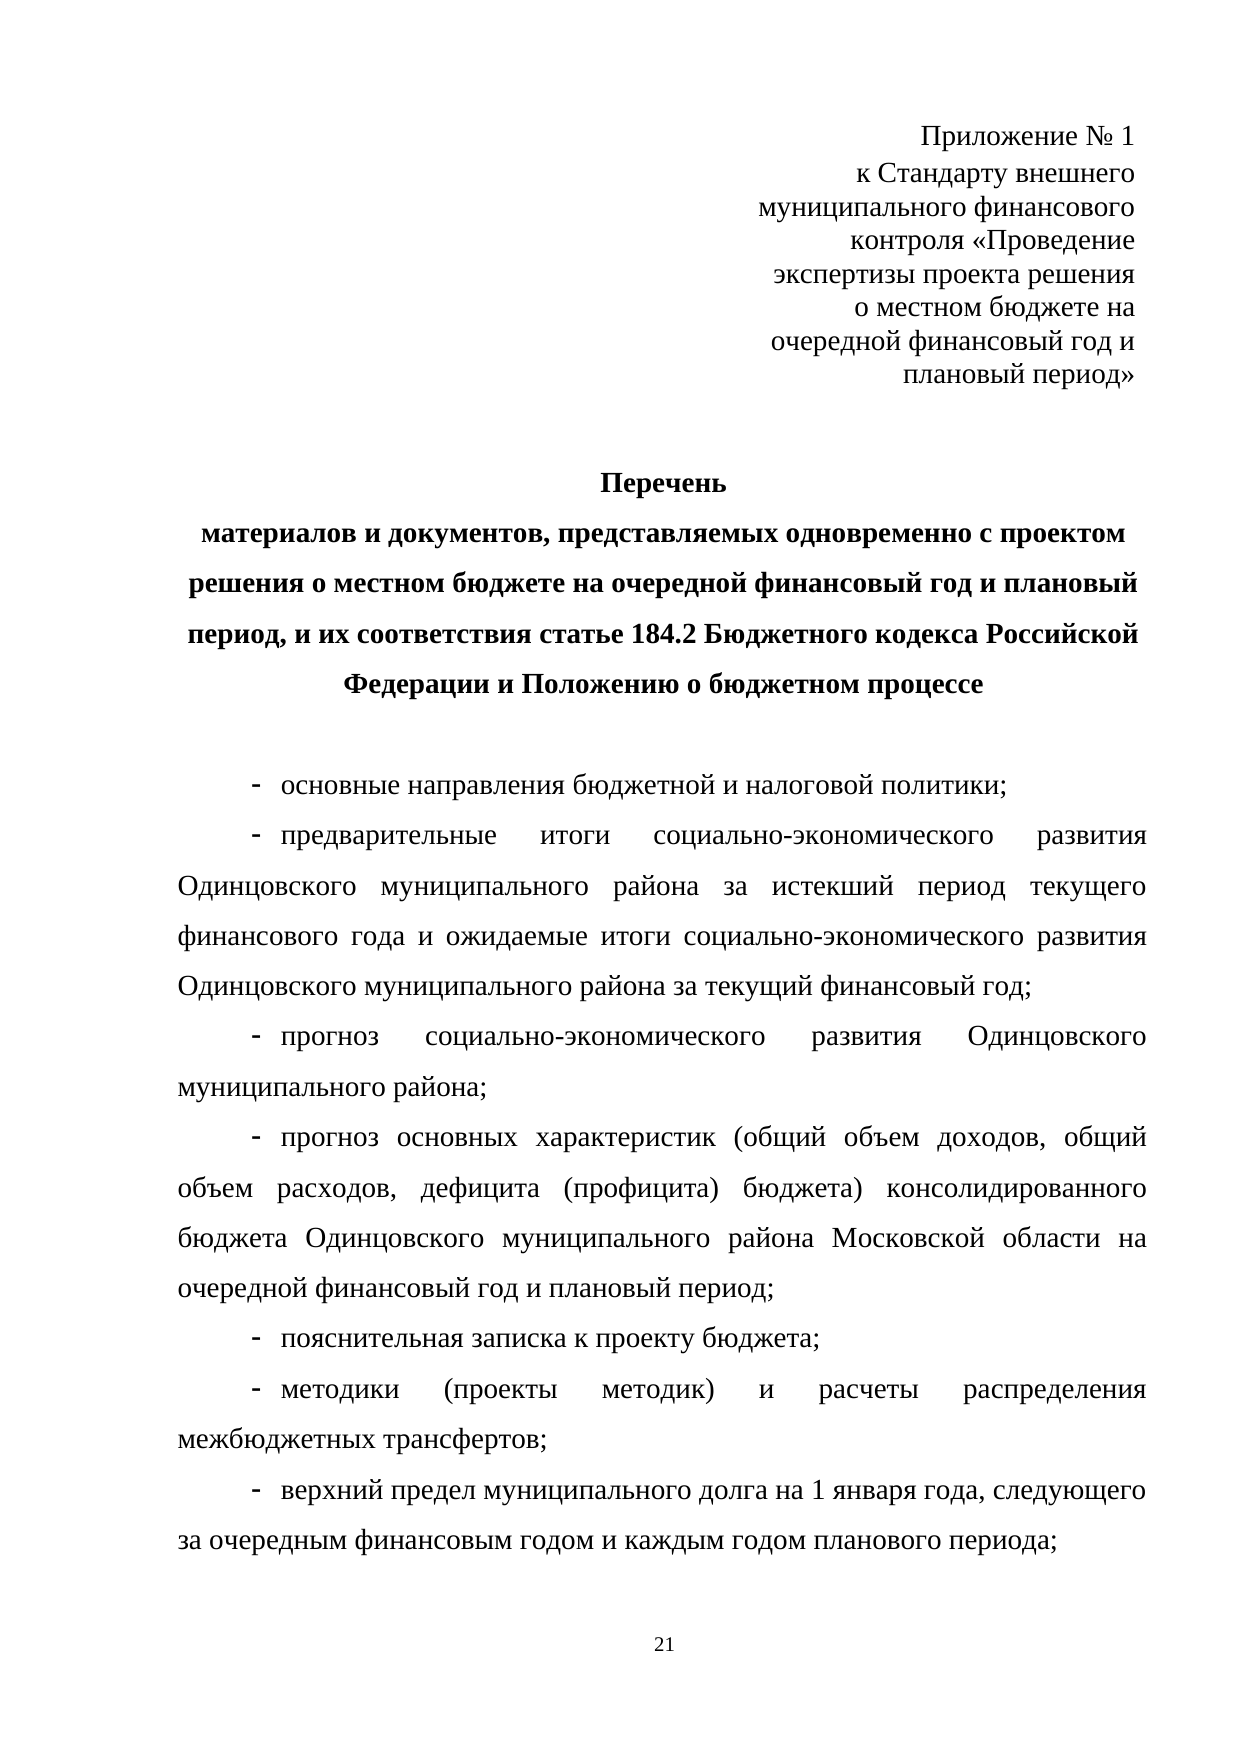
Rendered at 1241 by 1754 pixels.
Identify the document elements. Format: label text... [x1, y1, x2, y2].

text Приложение № 1 [177, 118, 1135, 152]
list основные направления бюджетной и налоговой политики; [177, 767, 1147, 800]
list прогноз основных характеристик (общий объем доходов, общий объем расходов, дефицита (профицита) бюджета) консолидированного бюджета Одинцовского муниципального района Московской области на очередной финансовый год и плановый период; [177, 1119, 1147, 1304]
list прогноз социально-экономического развития Одинцовского муниципального района; [177, 1018, 1147, 1102]
text к Стандарту внешнего муниципального финансового контроля «Проведение экспертизы проекта решения о местном бюджете на очередной финансовый год и плановый период» [753, 155, 1135, 390]
list методики (проекты методик) и расчеты распределения межбюджетных трансфертов; [177, 1371, 1147, 1455]
list предварительные итоги социально-экономического развития Одинцовского муниципального района за истекший период текущего финансового года и ожидаемые итоги социально-экономического развития Одинцовского муниципального района за текущий финансовый год; [177, 817, 1147, 1002]
list пояснительная записка к проекту бюджета; [177, 1321, 1147, 1354]
text Перечень [177, 465, 1149, 498]
text материалов и документов, представляемых одновременно с проектом решения о местном бюджете на очередной финансовый год и плановый период, и их соответствия статье 184.2 Бюджетного кодекса Российской Федерации и Положению о бюджетном процессе [177, 515, 1149, 700]
list верхний предел муниципального долга на 1 января года, следующего за очередным финансовым годом и каждым годом планового периода; [177, 1472, 1147, 1556]
